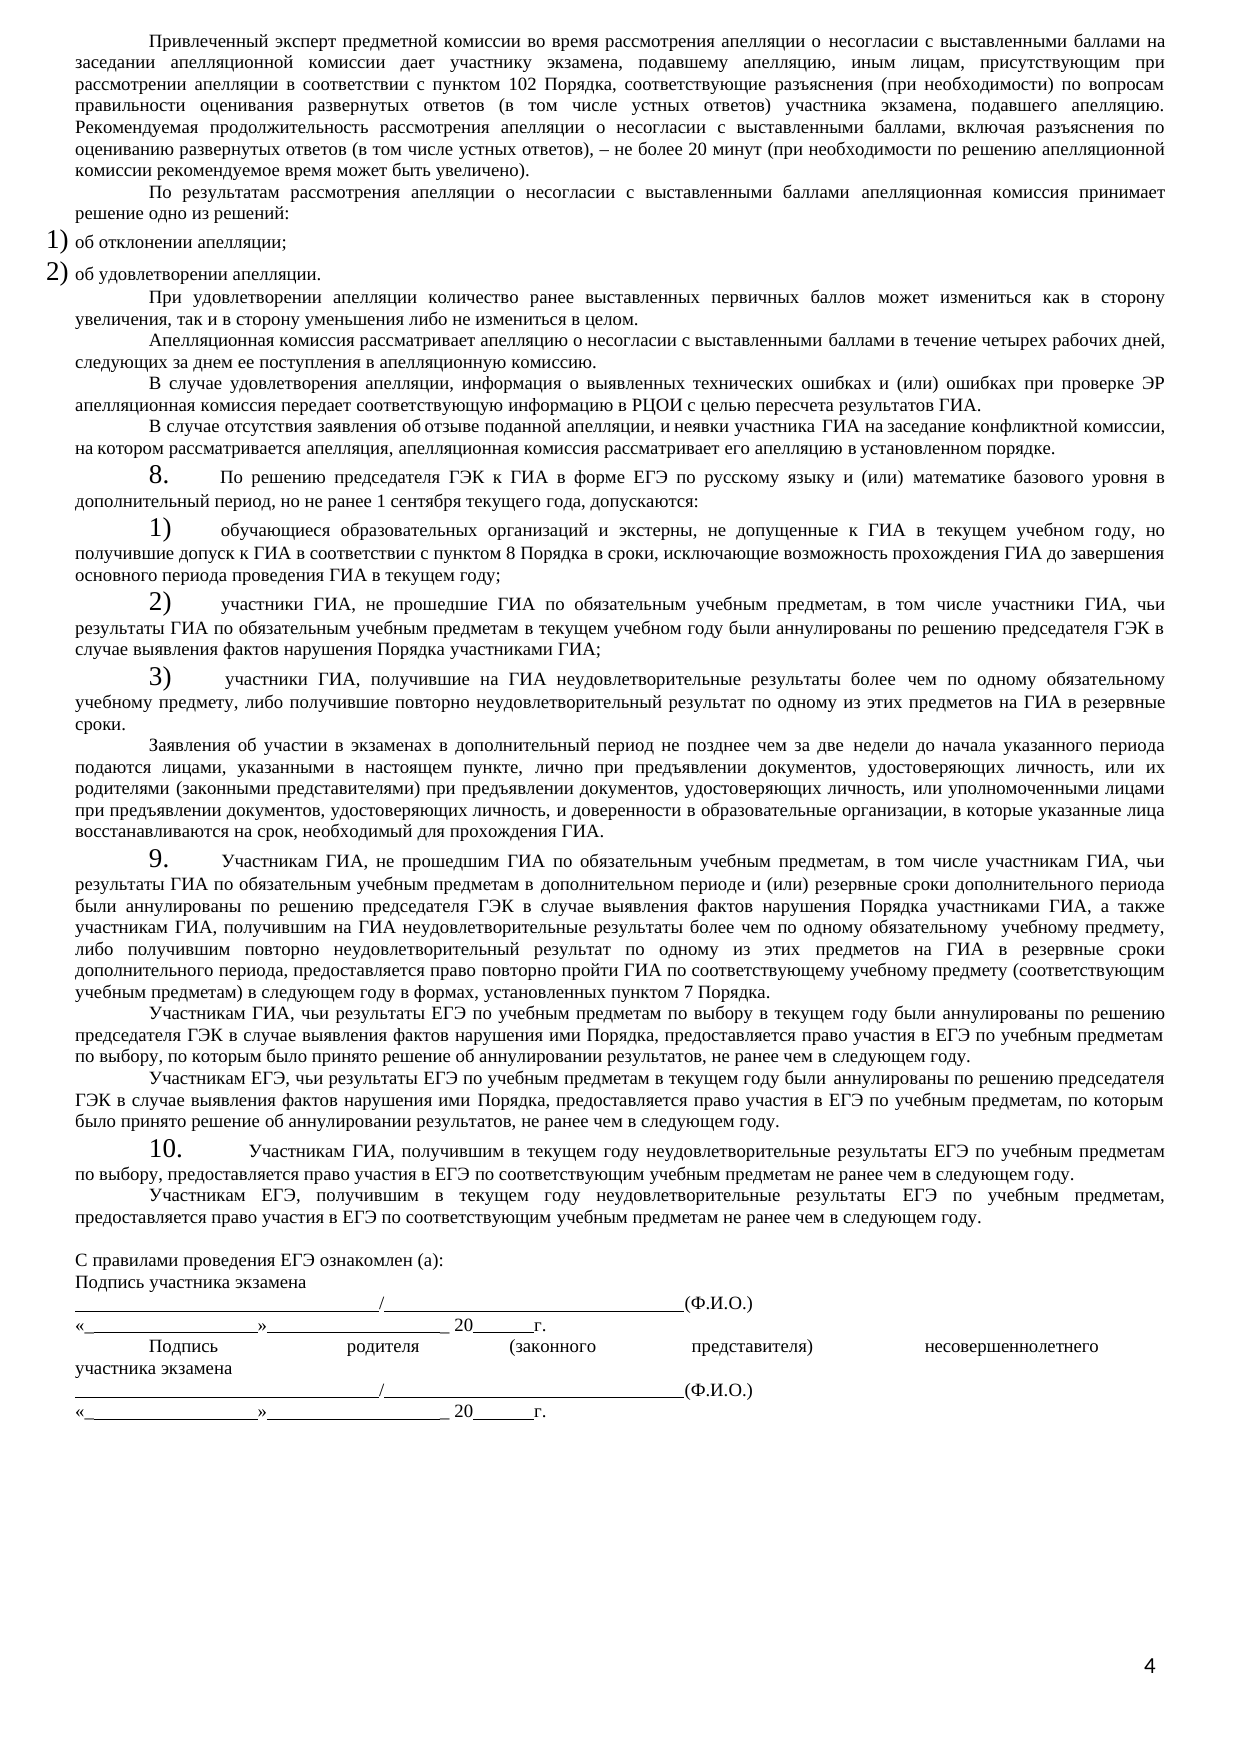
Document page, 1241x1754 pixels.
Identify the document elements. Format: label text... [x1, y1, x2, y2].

text Подпись родителя (законного представителя) несовершеннолетнего участника экзамена [75, 1335, 1165, 1378]
text При удовлетворении апелляции количество ранее выставленных первичных баллов может измениться как в сторону увеличения, так и в сторону уменьшения либо не измениться в целом. [75, 286, 1165, 329]
text С правилами проведения ЕГЭ ознакомлен (а): [75, 1249, 1165, 1271]
text «_ » _ 20 г. [75, 1314, 1165, 1335]
list обучающиеся образовательных организаций и экстерны, не допущенные к ГИА в текущем учебном году, но получившие допуск к ГИА в соответствии с пунктом 8 Порядка в сроки, исключающие возможность прохождения ГИА до завершения основного периода проведения ГИА в текущем году; [75, 511, 1165, 585]
text Заявления об участии в экзаменах в дополнительный период не позднее чем за две недели до начала указанного периода подаются лицами, указанными в настоящем пункте, лично при предъявлении документов, удостоверяющих личность, или их родителями (законными представителями) при предъявлении документов, удостоверяющих личность, или уполномоченными лицами при предъявлении документов, удостоверяющих личность, и доверенности в образовательные организации, в которые указанные лица восстанавливаются на срок, необходимый для прохождения ГИА. [75, 734, 1165, 842]
text / (Ф.И.О.) [75, 1378, 1165, 1400]
text Участникам ГИА, чьи результаты ЕГЭ по учебным предметам по выбору в текущем году были аннулированы по решению председателя ГЭК в случае выявления фактов нарушения ими Порядка, предоставляется право участия в ЕГЭ по учебным предметам по выбору, по которым было принято решение об аннулировании результатов, не ранее чем в следующем году. [75, 1002, 1165, 1067]
list об отклонении апелляции; [46, 224, 1165, 255]
list Участникам ГИА, не прошедшим ГИА по обязательным учебным предметам, в том числе участникам ГИА, чьи результаты ГИА по обязательным учебным предметам в дополнительном периоде и (или) резервные сроки дополнительного периода были аннулированы по решению председателя ГЭК в случае выявления фактов нарушения Порядка участниками ГИА, а также участникам ГИА, получившим на ГИА неудовлетворительные результаты более чем по одному обязательному учебному предмету, либо получившим повторно неудовлетворительный результат по одному из этих предметов на ГИА в резервные сроки дополнительного периода, предоставляется право повторно пройти ГИА по соответствующему учебному предмету (соответствующим учебным предметам) в следующем году в формах, установленных пунктом 7 Порядка. [75, 842, 1165, 1002]
text / (Ф.И.О.) [75, 1292, 1165, 1314]
list участники ГИА, не прошедшие ГИА по обязательным учебным предметам, в том числе участники ГИА, чьи результаты ГИА по обязательным учебным предметам в текущем учебном году были аннулированы по решению председателя ГЭК в случае выявления фактов нарушения Порядка участниками ГИА; [75, 585, 1165, 660]
list участники ГИА, получившие на ГИА неудовлетворительные результаты более чем по одному обязательному учебному предмету, либо получившие повторно неудовлетворительный результат по одному из этих предметов на ГИА в резервные сроки. [75, 660, 1165, 734]
text В случае удовлетворения апелляции, информация о выявленных технических ошибках и (или) ошибках при проверке ЭР апелляционная комиссия передает соответствующую информацию в РЦОИ с целью пересчета результатов ГИА. [75, 372, 1165, 415]
list По решению председателя ГЭК к ГИА в форме ЕГЭ по русскому языку и (или) математике базового уровня в дополнительный период, но не ранее 1 сентября текущего года, допускаются: [75, 458, 1165, 511]
text По результатам рассмотрения апелляции о несогласии с выставленными баллами апелляционная комиссия принимает решение одно из решений: [75, 181, 1165, 224]
text «_ » _ 20 г. [75, 1400, 1165, 1422]
text Подпись участника экзамена [75, 1271, 1165, 1292]
list Участникам ГИА, получившим в текущем году неудовлетворительные результаты ЕГЭ по учебным предметам по выбору, предоставляется право участия в ЕГЭ по соответствующим учебным предметам не ранее чем в следующем году. [75, 1132, 1165, 1184]
text Участникам ЕГЭ, получившим в текущем году неудовлетворительные результаты ЕГЭ по учебным предметам, предоставляется право участия в ЕГЭ по соответствующим учебным предметам не ранее чем в следующем году. [75, 1184, 1165, 1227]
list об удовлетворении апелляции. [46, 255, 1165, 286]
text Участникам ЕГЭ, чьи результаты ЕГЭ по учебным предметам в текущем году были аннулированы по решению председателя ГЭК в случае выявления фактов нарушения ими Порядка, предоставляется право участия в ЕГЭ по учебным предметам, по которым было принято решение об аннулировании результатов, не ранее чем в следующем году. [75, 1067, 1165, 1132]
text Привлеченный эксперт предметной комиссии во время рассмотрения апелляции о несогласии с выставленными баллами на заседании апелляционной комиссии дает участнику экзамена, подавшему апелляцию, иным лицам, присутствующим при рассмотрении апелляции в соответствии с пунктом 102 Порядка, соответствующие разъяснения (при необходимости) по вопросам правильности оценивания развернутых ответов (в том числе устных ответов) участника экзамена, подавшего апелляцию. Рекомендуемая продолжительность рассмотрения апелляции о несогласии с выставленными баллами, включая разъяснения по оцениванию развернутых ответов (в том числе устных ответов), – не более 20 минут (при необходимости по решению апелляционной комиссии рекомендуемое время может быть увеличено). [75, 29, 1165, 181]
text Апелляционная комиссия рассматривает апелляцию о несогласии с выставленными баллами в течение четырех рабочих дней, следующих за днем ее поступления в апелляционную комиссию. [75, 329, 1165, 372]
text В случае отсутствия заявления об отзыве поданной апелляции, и неявки участника ГИА на заседание конфликтной комиссии, на котором рассматривается апелляция, апелляционная комиссия рассматривает его апелляцию в установленном порядке. [75, 415, 1165, 458]
